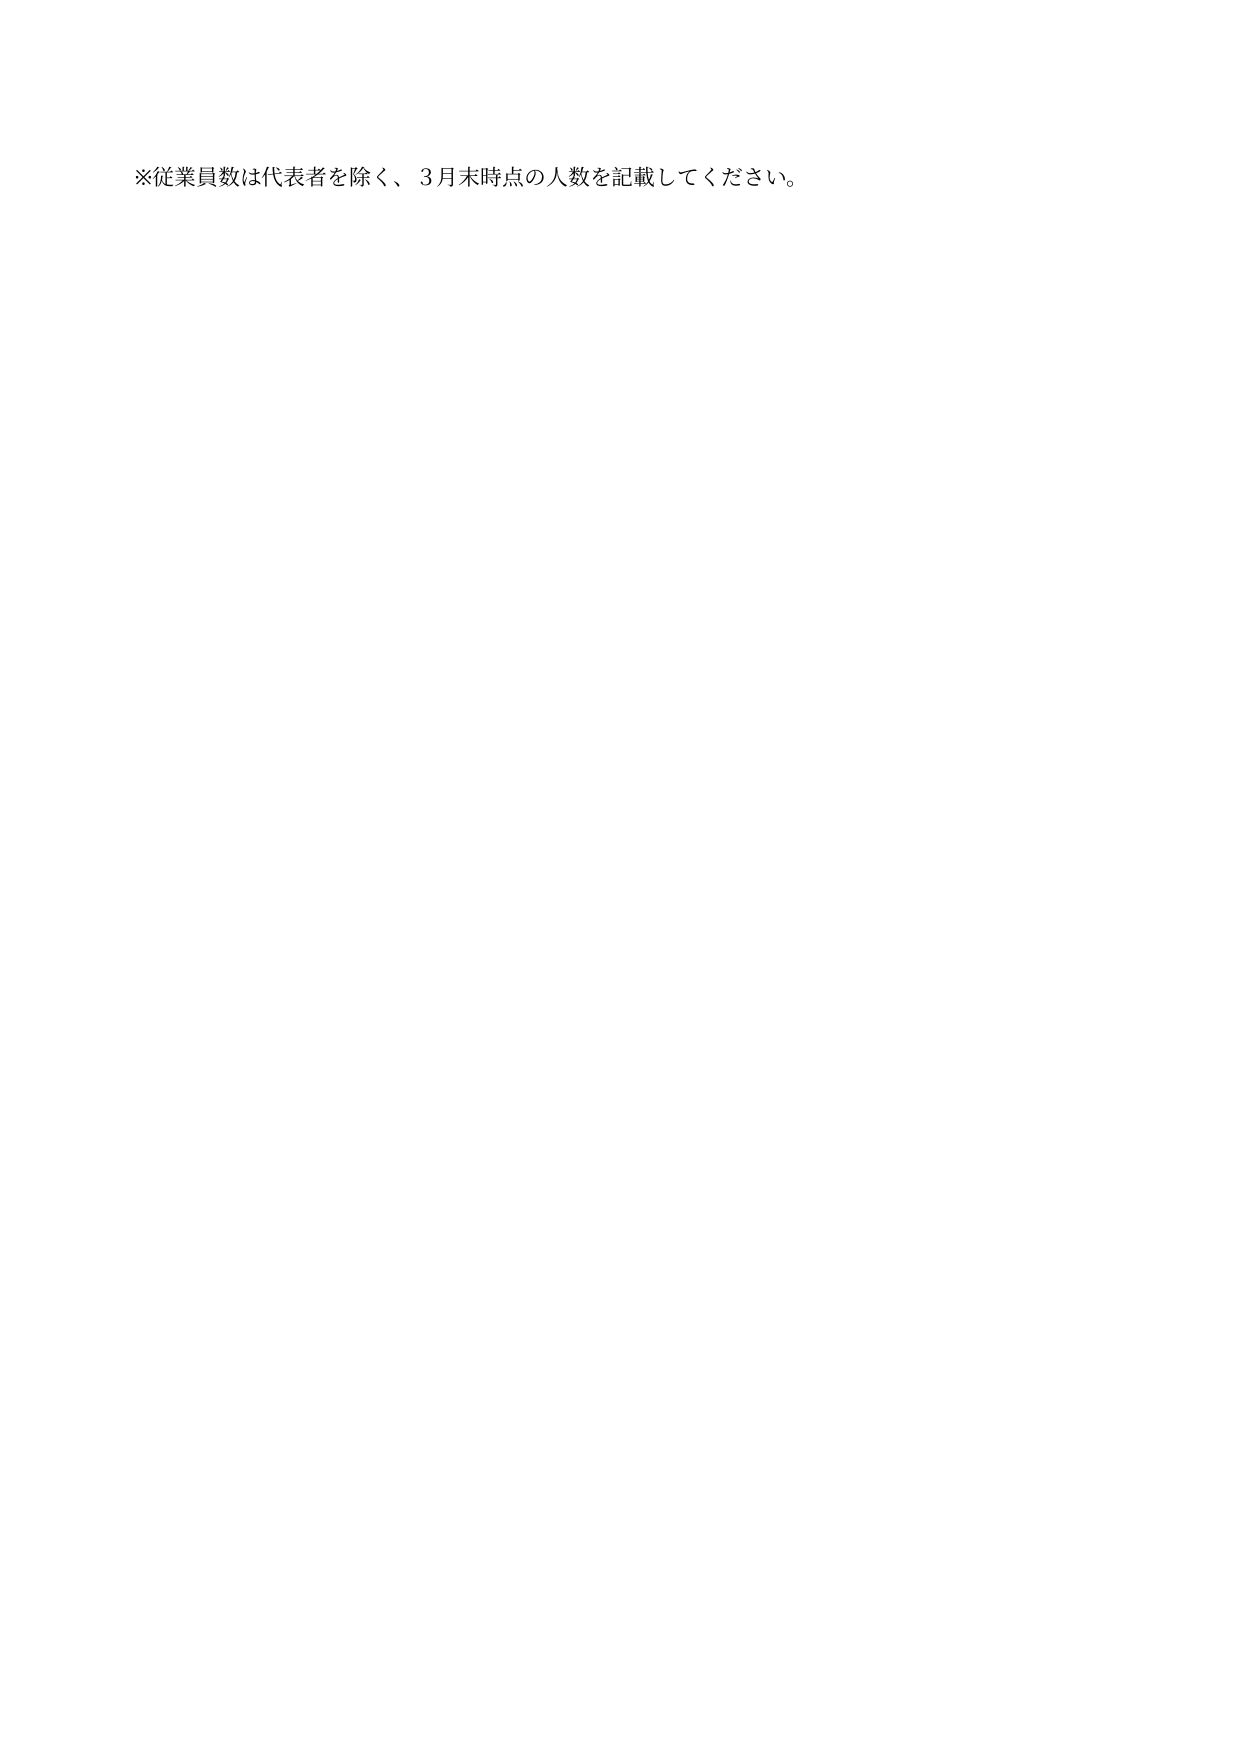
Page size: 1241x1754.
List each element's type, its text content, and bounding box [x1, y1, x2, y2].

text ※従業員数は代表者を除く、３月末時点の人数を記載してください。 [112, 158, 1128, 195]
